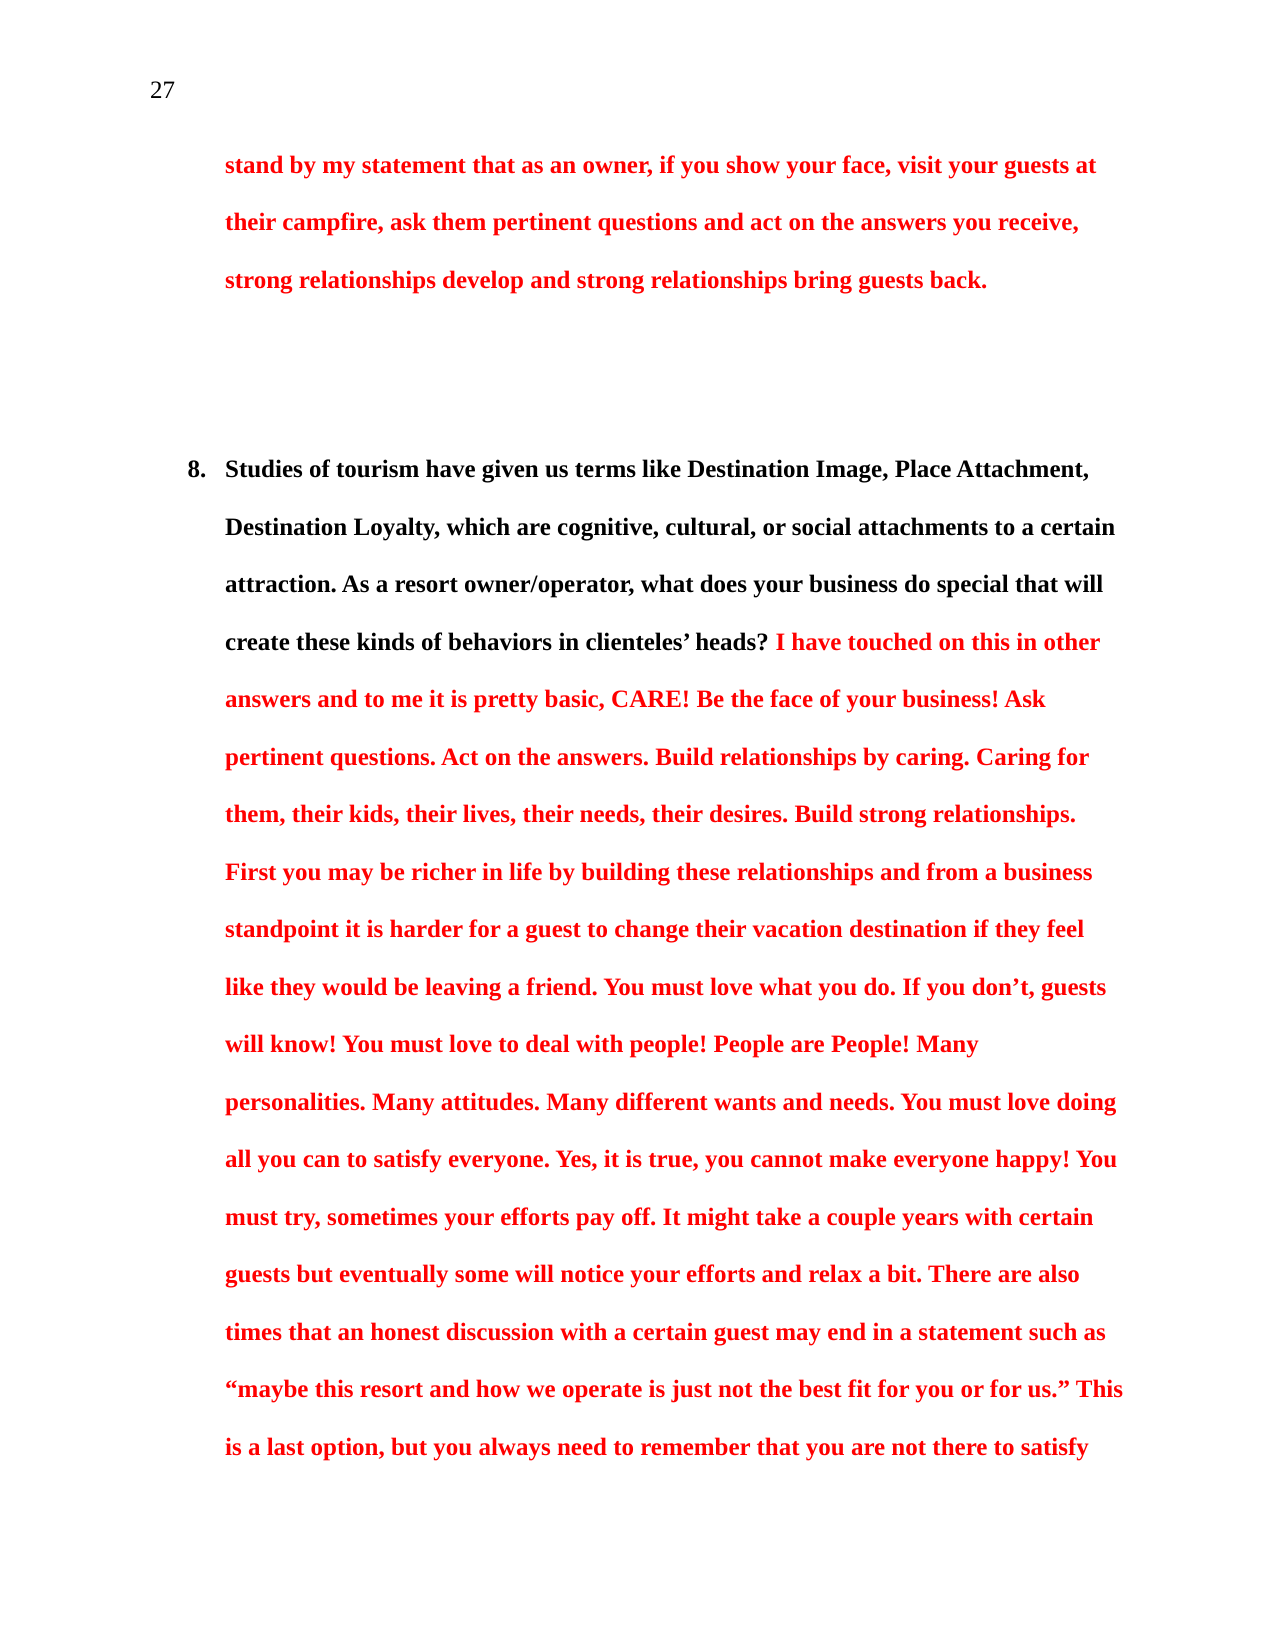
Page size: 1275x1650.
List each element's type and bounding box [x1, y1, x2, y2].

list [187, 454, 1125, 1460]
list [187, 150, 1125, 294]
